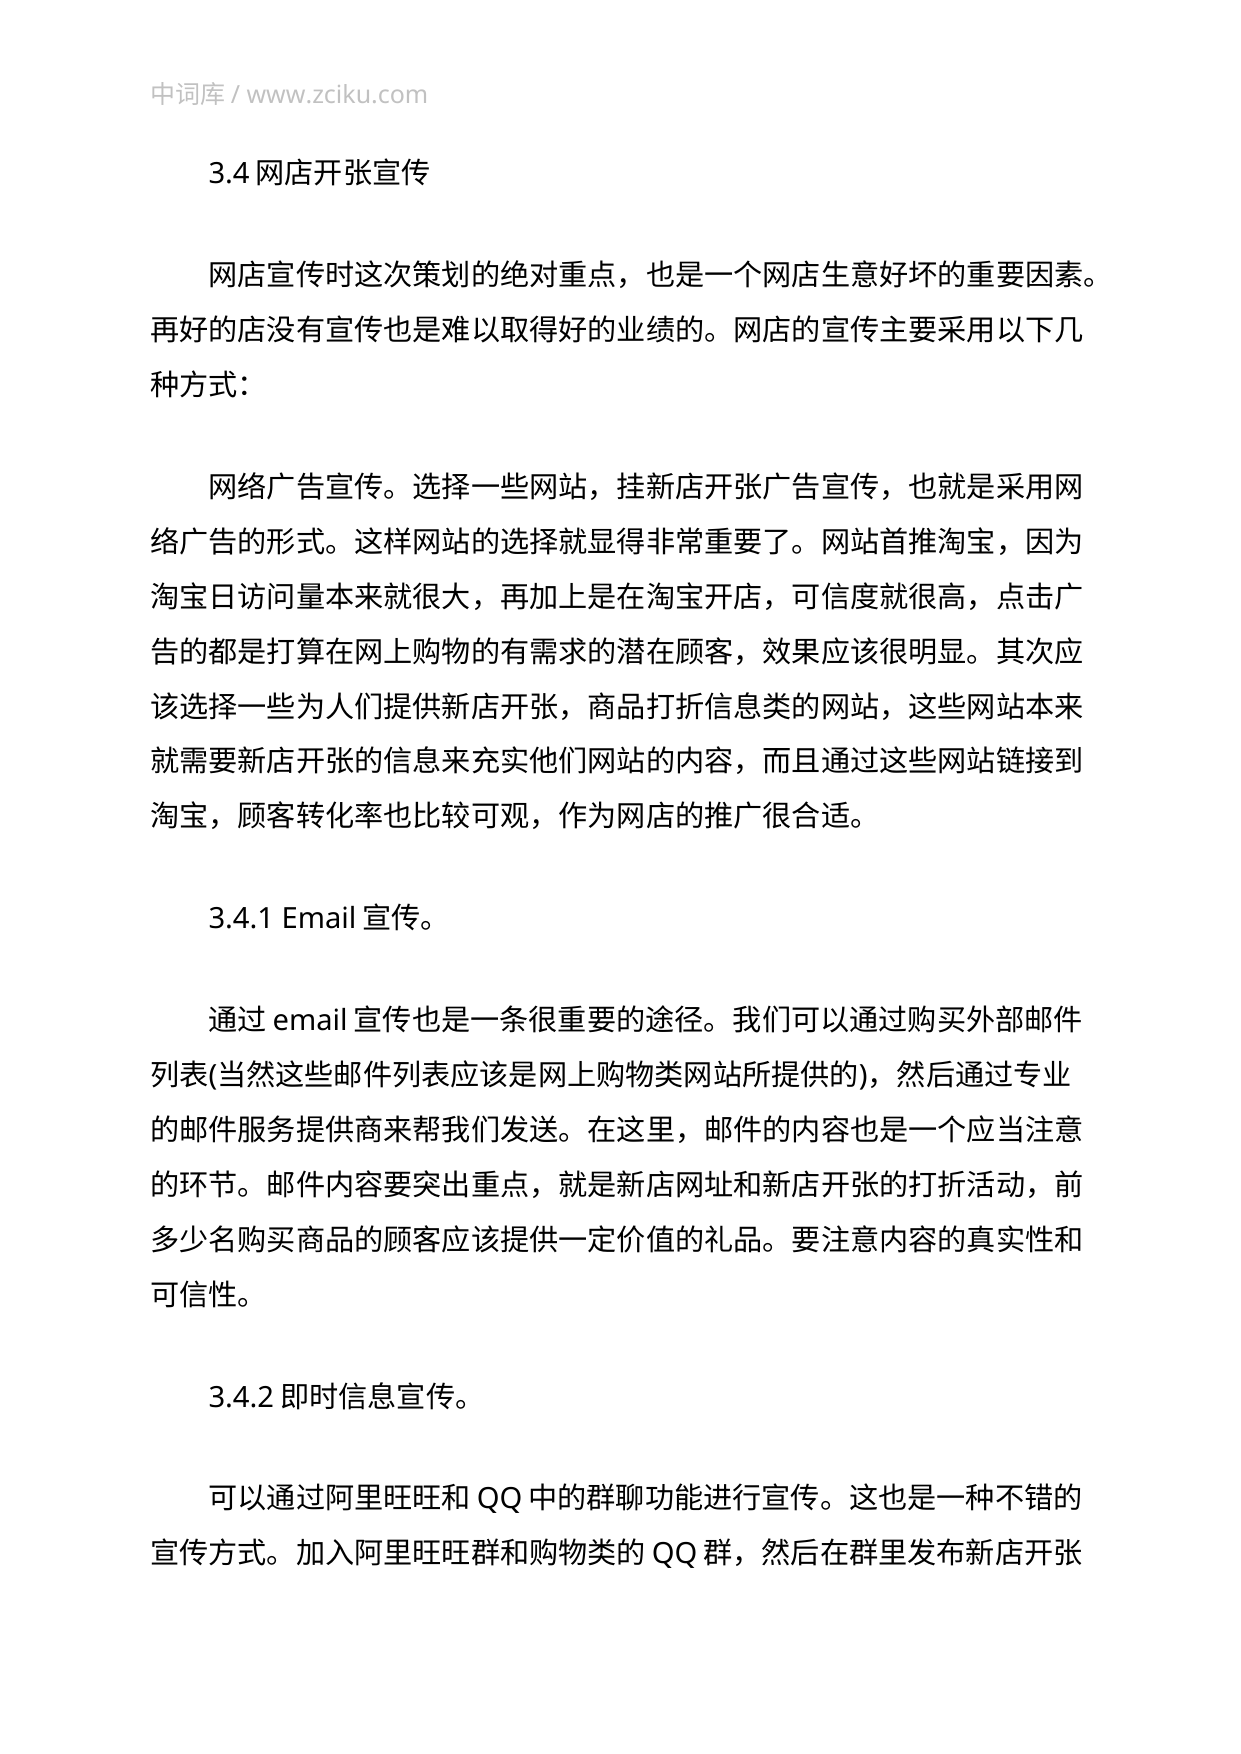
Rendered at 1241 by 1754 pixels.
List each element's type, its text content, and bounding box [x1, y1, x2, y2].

text 网店宣传时这次策划的绝对重点，也是一个网店生意好坏的重要因素。再好的店没有宣传也是难以取得好的业绩的。网店的宣传主要采用以下几种方式： [150, 252, 1090, 404]
text 通过email宣传也是一条很重要的途径。我们可以通过购买外部邮件列表(当然这些邮件列表应该是网上购物类网站所提供的)，然后通过专业的邮件服务提供商来帮我们发送。在这里，邮件的内容也是一个应当注意的环节。邮件内容要突出重点，就是新店网址和新店开张的打折活动，前多少名购买商品的顾客应该提供一定价值的礼品。要注意内容的真实性和可信性。 [150, 997, 1090, 1314]
text 3.4.1 Email宣传。 [150, 895, 1090, 937]
text 网络广告宣传。选择一些网站，挂新店开张广告宣传，也就是采用网络广告的形式。这样网站的选择就显得非常重要了。网站首推淘宝，因为淘宝日访问量本来就很大，再加上是在淘宝开店，可信度就很高，点击广告的都是打算在网上购物的有需求的潜在顾客，效果应该很明显。其次应该选择一些为人们提供新店开张，商品打折信息类的网站，这些网站本来就需要新店开张的信息来充实他们网站的内容，而且通过这些网站链接到淘宝，顾客转化率也比较可观，作为网店的推广很合适。 [150, 463, 1090, 835]
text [150, 1475, 1090, 1572]
text 3.4网店开张宣传 [150, 150, 1090, 192]
text 3.4.2即时信息宣传。 [150, 1373, 1090, 1416]
